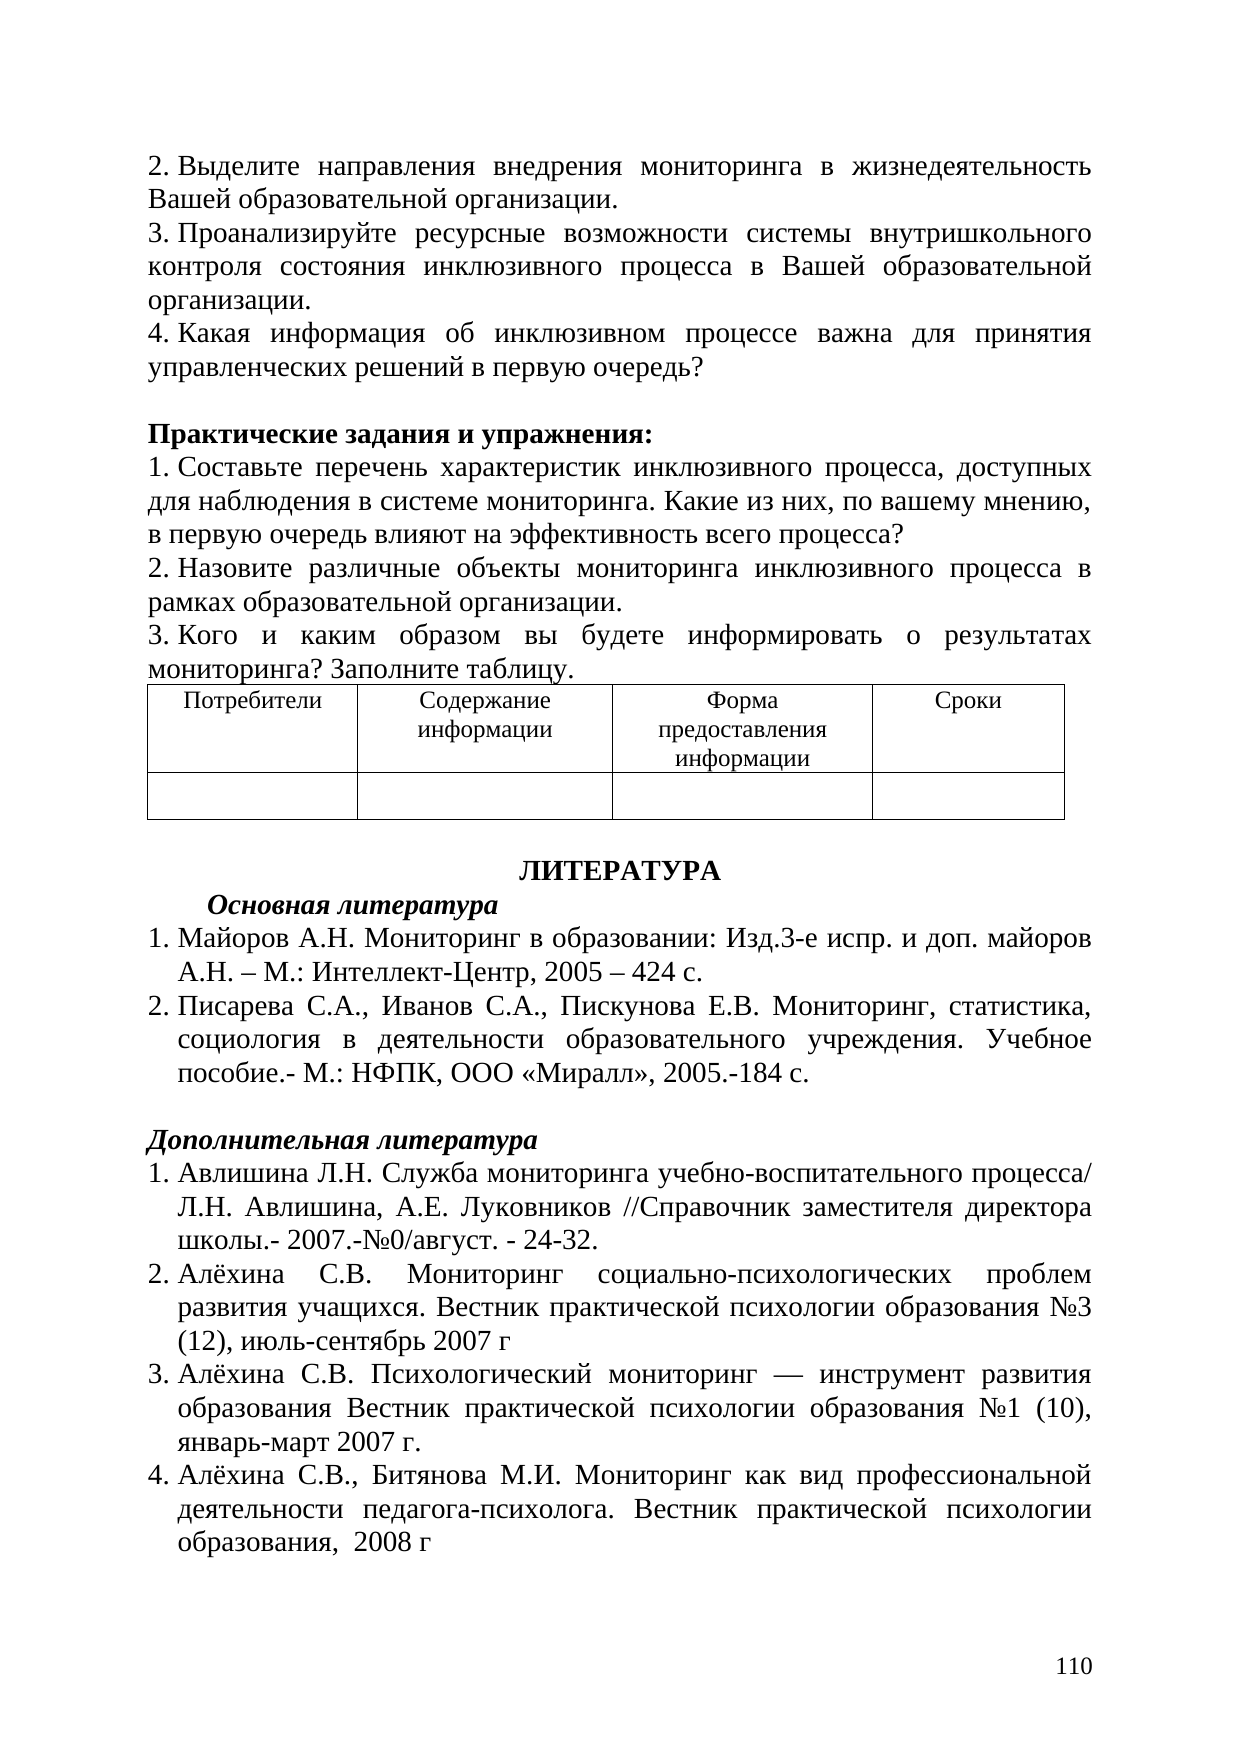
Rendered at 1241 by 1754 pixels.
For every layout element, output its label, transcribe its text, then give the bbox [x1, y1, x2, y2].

text Практические задания и упражнения: [148, 416, 1092, 449]
text Дополнительная литература [148, 1122, 1092, 1155]
list Проанализируйте ресурсные возможности системы внутришкольного контроля состояния инклюзивного процесса в Вашей образовательной организации. [148, 215, 1092, 315]
text ЛИТЕРАТУРА [148, 853, 1092, 887]
list Назовите различные объекты мониторинга инклюзивного процесса в рамках образовательной организации. [148, 550, 1092, 617]
list Составьте перечень характеристик инклюзивного процесса, доступных для наблюдения в системе мониторинга. Какие из них, по вашему мнению, в первую очередь влияют на эффективность всего процесса? [148, 449, 1092, 550]
list Какая информация об инклюзивном процессе важна для принятия управленческих решений в первую очередь? [148, 315, 1092, 382]
table_header Сроки [873, 685, 1064, 772]
list Алёхина С.В. Мониторинг социально-психологических проблем развития учащихся. Вестник практической психологии образования №3 (12), июль-сентябрь [148, 1256, 1092, 1357]
text Основная литература [148, 887, 1092, 921]
list Выделите направления внедрения мониторинга в жизнедеятельность Вашей образовательной организации. [148, 148, 1092, 215]
table_header Содержание информации [358, 685, 612, 772]
table_header Форма предоставления информации [613, 685, 872, 772]
table_header Потребители [148, 685, 357, 772]
table_cell [148, 773, 357, 819]
table_cell [358, 773, 612, 819]
list Майоров А.Н. Мониторинг в образовании: Изд.3-е испр. и доп. майоров А.Н. – М.: Интеллект-Центр, 2005 – 424 с. [148, 921, 1092, 988]
table_cell [873, 773, 1064, 819]
list Кого и каким образом вы будете информировать о результатах мониторинга? Заполните таблицу. [148, 617, 1092, 684]
list Алёхина С.В. Психологический мониторинг — инструмент развития образования Вестник практической психологии образования №1 (10), январь-март . [148, 1357, 1092, 1457]
list Алёхина С.В., Битянова М.И. Мониторинг как вид профессиональной деятельности педагога-психолога. Вестник практической психологии образования, [148, 1457, 1092, 1558]
table_cell [613, 773, 872, 819]
list Писарева С.А., Иванов С.А., Пискунова Е.В. Мониторинг, статистика, социология в деятельности образовательного учреждения. Учебное пособие.- М.: НФПК, ООО «Миралл», 2005.-184 с. [148, 988, 1092, 1088]
list Авлишина Л.Н. Служба мониторинга учебно-воспитательного процесса/ Л.Н. Авлишина, А.Е. Луковников //Справочник заместителя директора школы.- 2007.-№0/август. - 24-32. [148, 1155, 1092, 1256]
